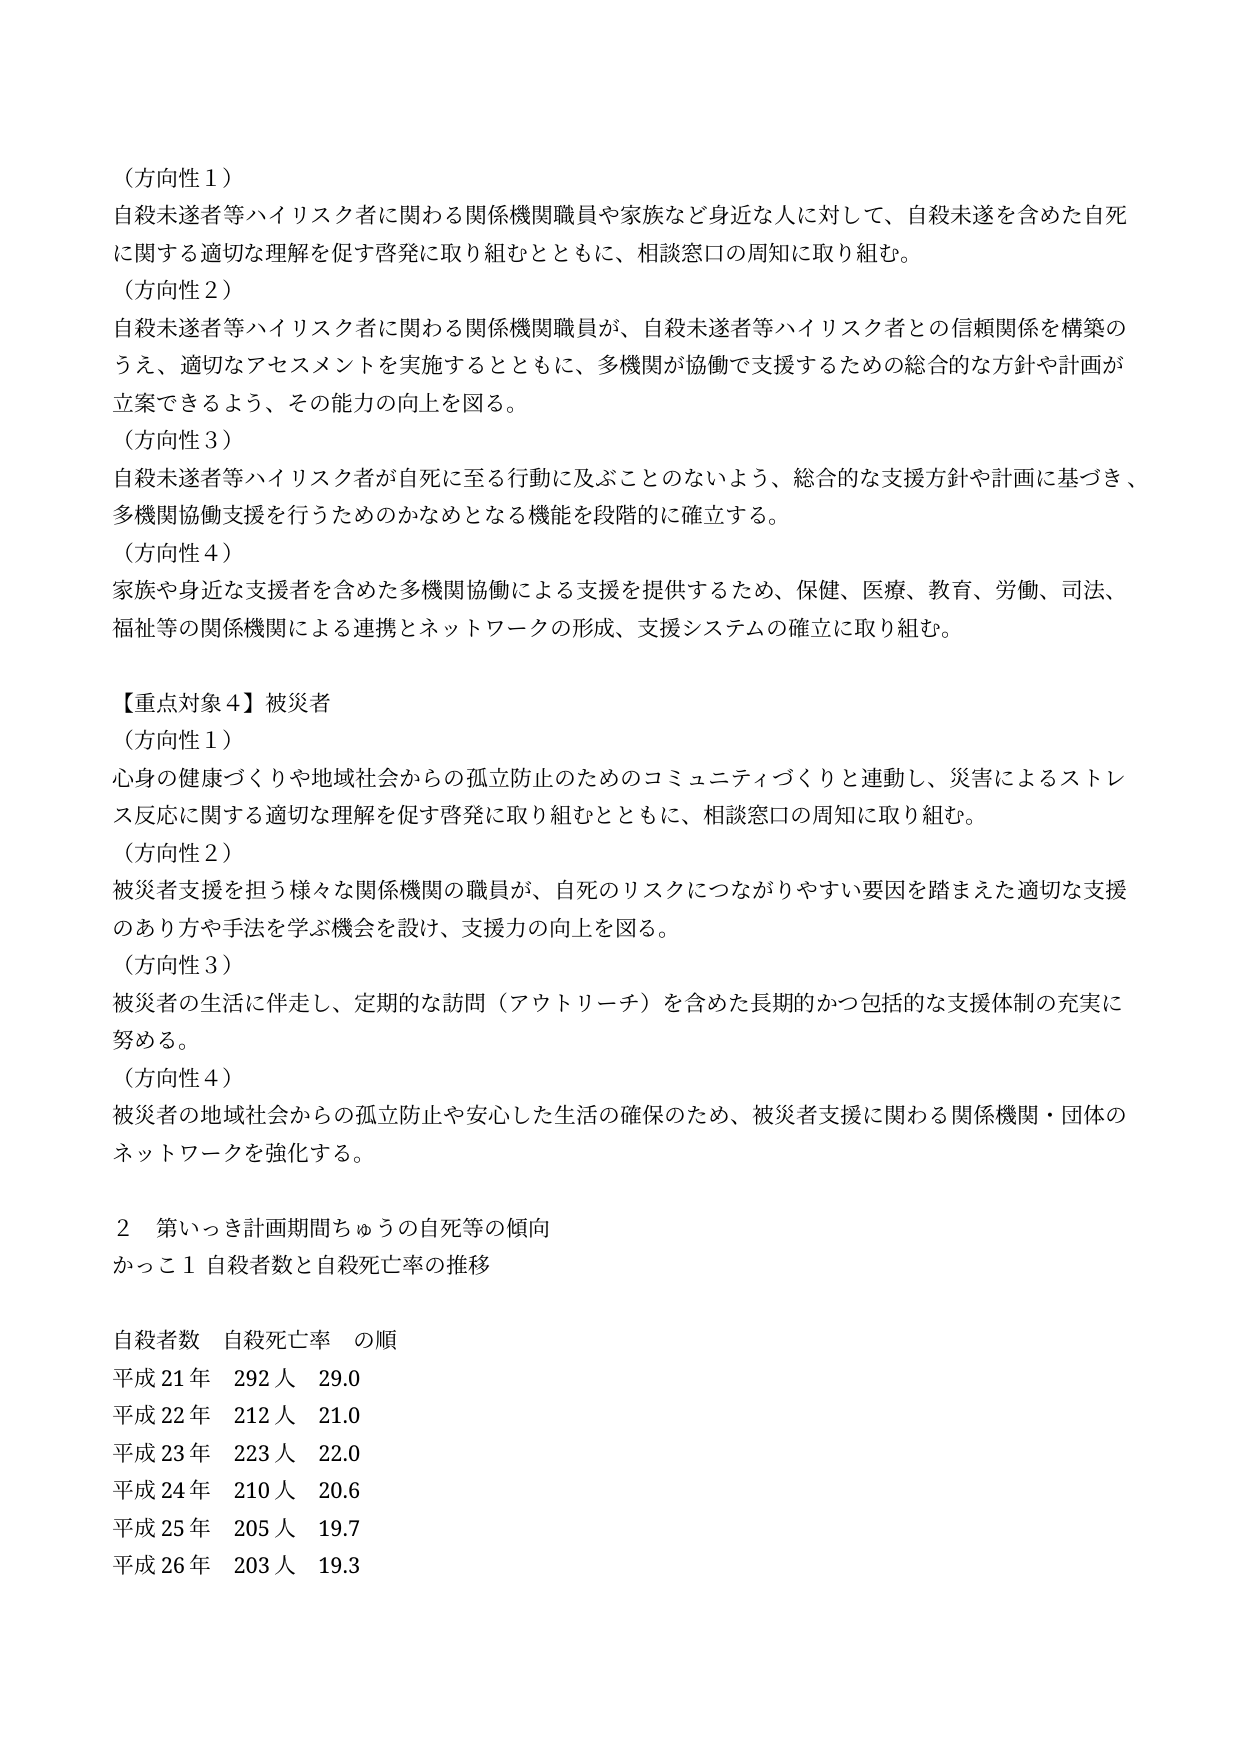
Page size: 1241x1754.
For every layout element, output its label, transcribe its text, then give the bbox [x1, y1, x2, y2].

text 【重点対象４】被災者 [112, 683, 1128, 721]
text （方向性２） [112, 271, 1128, 308]
text （方向性２） [112, 833, 1128, 871]
text （方向性１） [112, 158, 1128, 196]
text 平成22年 212人 21.0 [112, 1396, 1128, 1433]
text 被災者の生活に伴走し、定期的な訪問（アウトリーチ）を含めた長期的かつ包括的な支援体制の充実に努める。 [112, 983, 1128, 1058]
text 平成23年 223人 22.0 [112, 1433, 1128, 1471]
text （方向性１） [112, 721, 1128, 758]
text （方向性４） [112, 1058, 1128, 1096]
text 平成24年 210人 20.6 [112, 1471, 1128, 1508]
text 平成21年 292人 29.0 [112, 1358, 1128, 1396]
text 平成26年 203人 19.3 [112, 1546, 1128, 1583]
text 心身の健康づくりや地域社会からの孤立防止のためのコミュニティづくりと連動し、災害によるストレス反応に関する適切な理解を促す啓発に取り組むとともに、相談窓口の周知に取り組む。 [112, 758, 1128, 833]
text 自殺未遂者等ハイリスク者に関わる関係機関職員や家族など身近な人に対して、自殺未遂を含めた自死に関する適切な理解を促す啓発に取り組むとともに、相談窓口の周知に取り組む。 [112, 196, 1128, 271]
text （方向性３） [112, 946, 1128, 983]
text ２ 第いっき計画期間ちゅうの自死等の傾向 [112, 1208, 1128, 1246]
text 自殺未遂者等ハイリスク者が自死に至る行動に及ぶことのないよう、総合的な支援方針や計画に基づき、多機関協働支援を行うためのかなめとなる機能を段階的に確立する。 [112, 458, 1128, 533]
text （方向性４） [112, 533, 1128, 571]
text 家族や身近な支援者を含めた多機関協働による支援を提供するため、保健、医療、教育、労働、司法、福祉等の関係機関による連携とネットワークの形成、支援システムの確立に取り組む。 [112, 571, 1128, 646]
text 被災者支援を担う様々な関係機関の職員が、自死のリスクにつながりやすい要因を踏まえた適切な支援のあり方や手法を学ぶ機会を設け、支援力の向上を図る。 [112, 871, 1128, 946]
text （方向性３） [112, 421, 1128, 458]
text 被災者の地域社会からの孤立防止や安心した生活の確保のため、被災者支援に関わる関係機関・団体のネットワークを強化する。 [112, 1096, 1128, 1171]
text 平成25年 205人 19.7 [112, 1508, 1128, 1546]
text かっこ１ 自殺者数と自殺死亡率の推移 [112, 1246, 1128, 1283]
text 自殺者数 自殺死亡率 の順 [112, 1321, 1128, 1358]
text 自殺未遂者等ハイリスク者に関わる関係機関職員が、自殺未遂者等ハイリスク者との信頼関係を構築のうえ、適切なアセスメントを実施するとともに、多機関が協働で支援するための総合的な方針や計画が立案できるよう、その能力の向上を図る。 [112, 308, 1128, 421]
